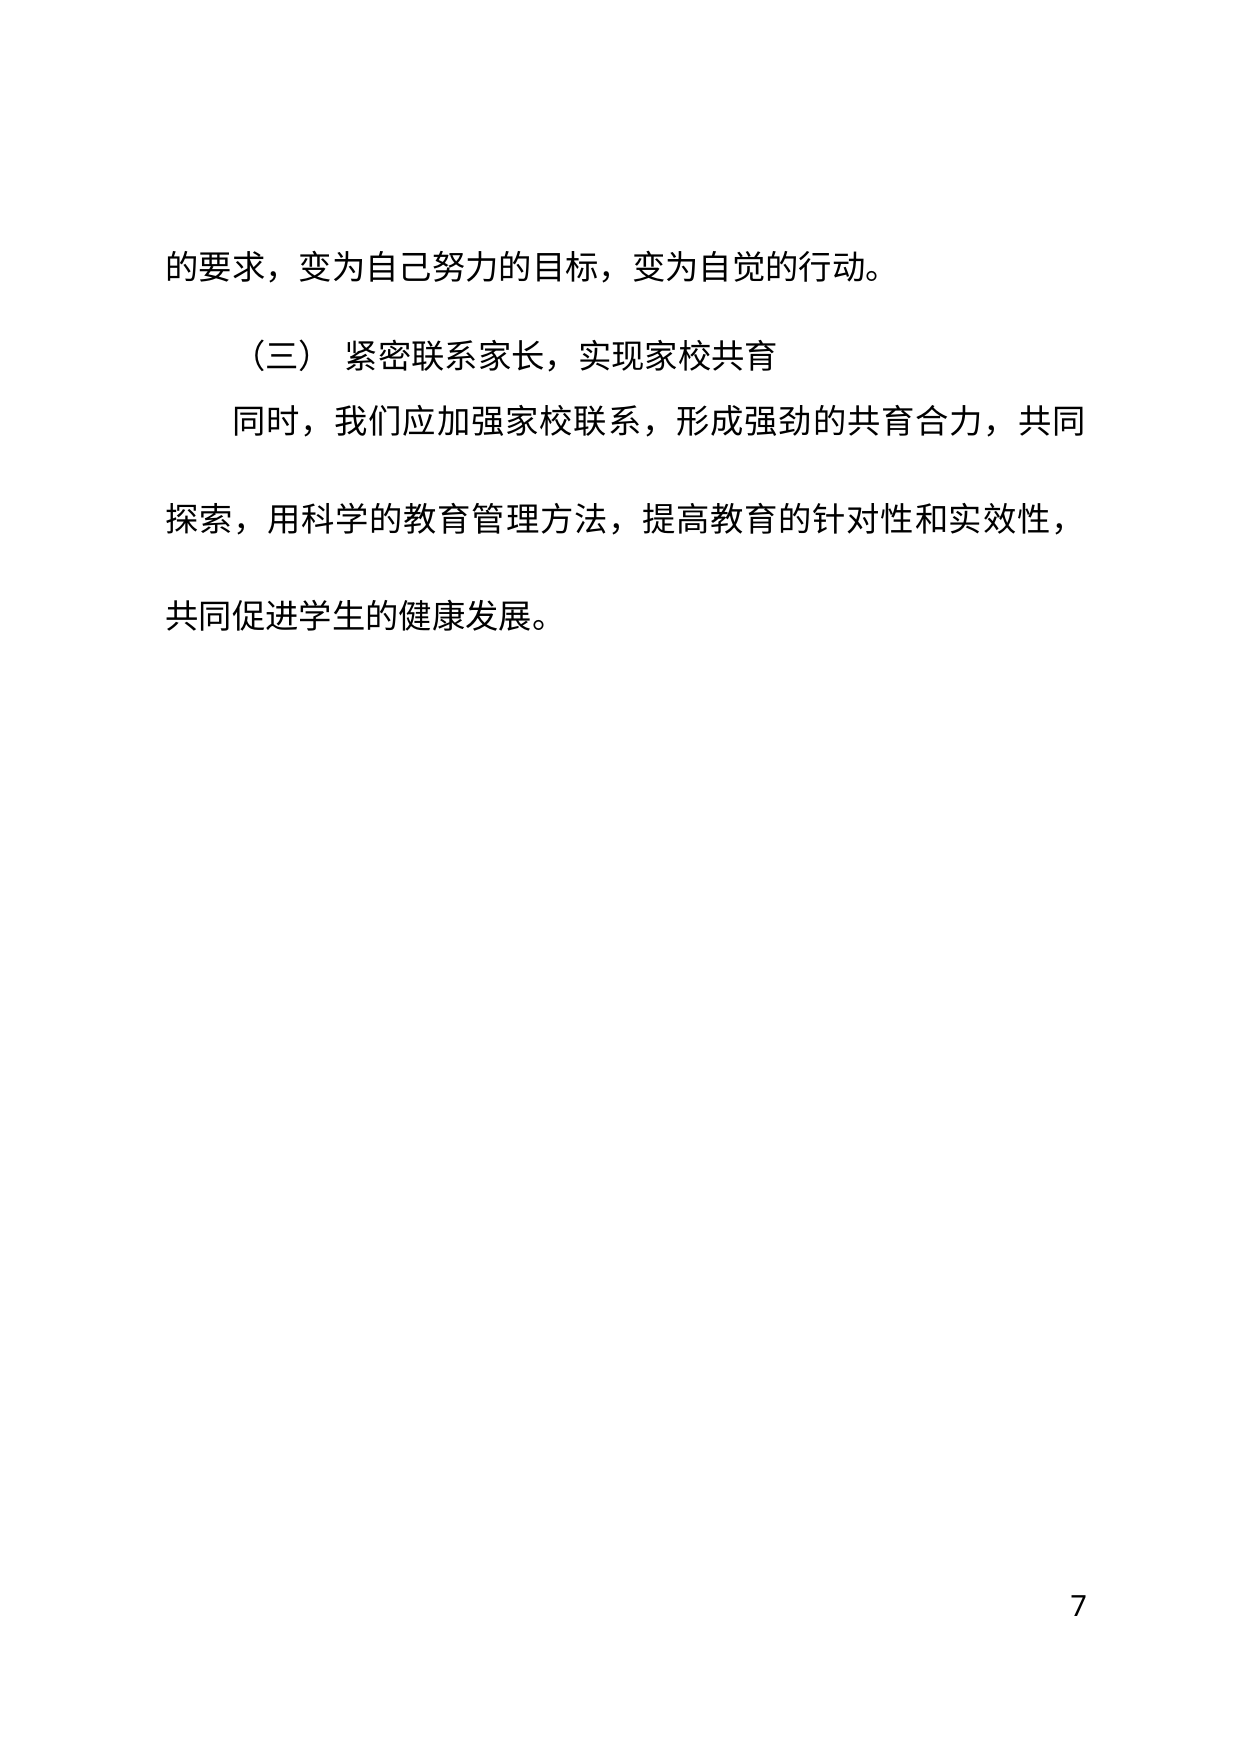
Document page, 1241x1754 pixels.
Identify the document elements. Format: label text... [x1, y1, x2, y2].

text 同时，我们应加强家校联系，形成强劲的共育合力，共同探索，用科学的教育管理方法，提高教育的针对性和实效性，共同促进学生的健康发展。 [165, 387, 1087, 647]
list 紧密联系家长，实现家校共育 [232, 322, 1087, 387]
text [165, 233, 1087, 298]
